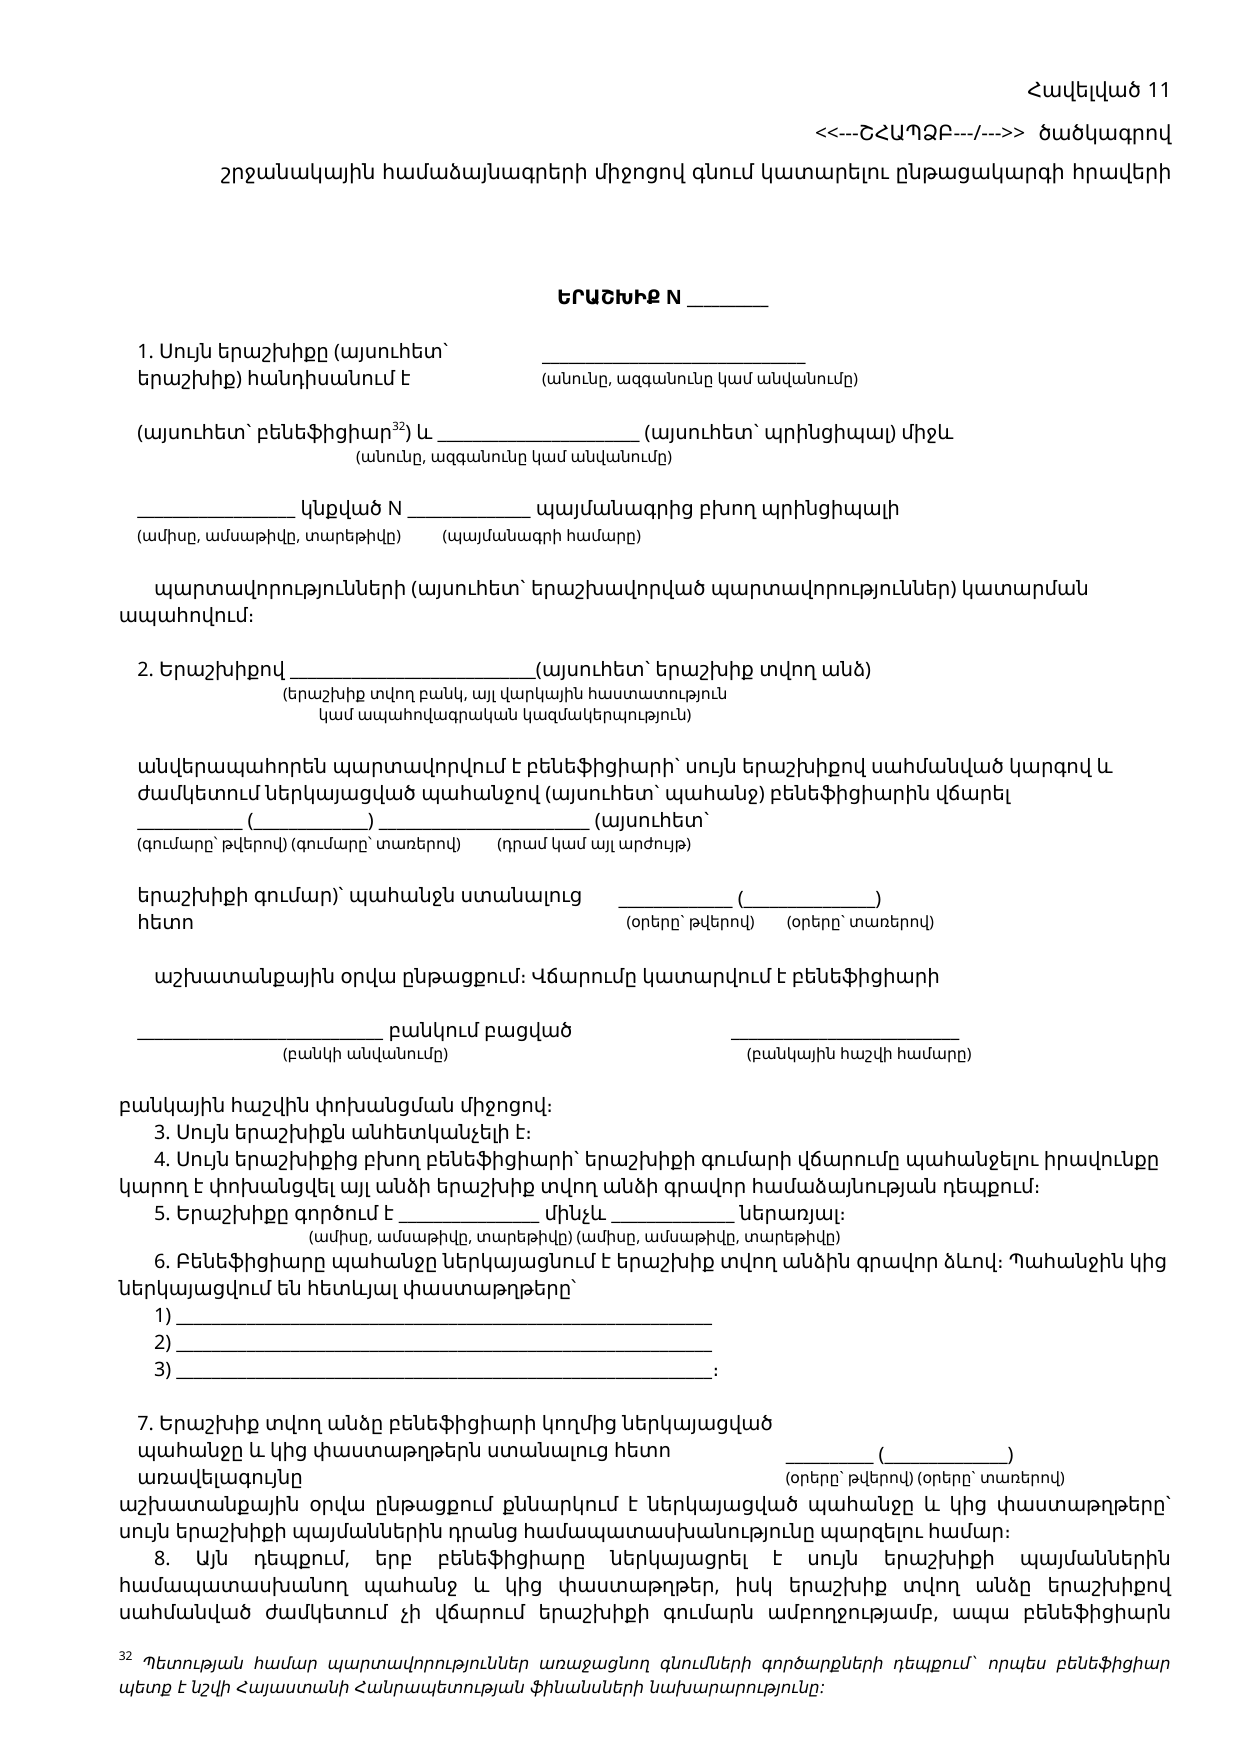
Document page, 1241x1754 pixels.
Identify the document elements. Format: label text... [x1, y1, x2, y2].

table_header _____________ (_______________) (օրերը` թվերով) (օրերը` տառերով) [618, 881, 1153, 935]
text աշխատանքային օրվա ընթացքում քննարկում է ներկայացված պահանջը և կից փաստաթղթերը` սույն երաշխիքի պայմաններին դրանց համապատասխանությունը պարզելու համար։ [118, 1490, 1171, 1544]
table_header երաշխիքի գումար)` պահանջն ստանալուց հետո [137, 881, 618, 935]
table_header ______________________________ (անունը, ազգանունը կամ անվանումը) [542, 338, 1153, 392]
text շրջանակային համաձայնագրերի միջոցով գնում կատարելու ընթացակարգի հրավերի [118, 160, 1171, 184]
text Հավելված 11 [118, 75, 1171, 103]
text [118, 1544, 1171, 1625]
text աշխատանքային օրվա ընթացքում։ Վճարումը կատարվում է բենեֆիցիարի [118, 962, 1171, 989]
text <<---ՇՀԱՊՁԲ---/--->> ծածկագրով [118, 118, 1171, 146]
table_header ____________________________ բանկում բացված (բանկի անվանումը) [137, 1016, 731, 1064]
text 6. Բենեֆիցիարը պահանջը ներկայացնում է երաշխիք տվող անձին գրավոր ձևով։ Պահանջին կից ներկայացվում են հետևյալ փաստաթղթերը՝ [118, 1247, 1171, 1301]
table_header 7. Երաշխիք տվող անձը բենեֆիցիարի կողմից ներկայացված պահանջը և կից փաստաթղթերն ստանալուց հետո առավելագույնը [137, 1409, 786, 1490]
table_header __________________ կնքված N ______________ պայմանագրից բխող պրինցիպալի (ամիսը, ամսաթիվը, տարեթիվը) (պայմանագրի համարը) [137, 494, 1153, 548]
table_header 1. Սույն երաշխիքը (այսուհետ` երաշխիք) հանդիսանում է [137, 338, 542, 392]
text պարտավորությունների (այսուհետ` երաշխավորված պարտավորություններ) կատարման ապահովում։ [118, 575, 1171, 629]
text 1) _____________________________________________________________ [118, 1301, 1171, 1328]
text (ամիսը, ամսաթիվը, տարեթիվը) (ամիսը, ամսաթիվը, տարեթիվը) [225, 1226, 1171, 1247]
table_header 2. Երաշխիքով ____________________________(այսուհետ` երաշխիք տվող անձ) (երաշխիք տվող բանկ, այլ վարկային հաստատություն կամ ապահովագրական կազմակերպություն) [137, 656, 1153, 725]
table_header (այսուհետ` բենեֆիցիար) և _______________________ (այսուհետ` պրինցիպալ) միջև (անունը, ազգանունը կամ անվանումը) [137, 419, 1153, 467]
table_header __________ (______________) (օրերը` թվերով) (օրերը` տառերով) [786, 1409, 1153, 1490]
text բանկային հաշվին փոխանցման միջոցով։ [118, 1091, 1171, 1118]
text 3. Սույն երաշխիքն անհետկանչելի է։ [118, 1118, 1171, 1145]
text 5. Երաշխիքը գործում է ________________ մինչև ______________ ներառյալ։ [118, 1199, 1171, 1226]
table_header անվերապահորեն պարտավորվում է բենեֆիցիարի` սույն երաշխիքով սահմանված կարգով և ժամկետում ներկայացված պահանջով (այսուհետ` պահանջ) բենեֆիցիարին վճարել ____________ (_____________) ________________________ (այսուհետ` (գումարը՝ թվերով) (գումարը՝ տառերով) (դրամ կամ այլ արժույթ) [137, 752, 1153, 854]
table_header __________________________ (բանկային հաշվի համարը) [731, 1016, 1153, 1064]
text 3) _____________________________________________________________։ [118, 1355, 1171, 1382]
text 2) _____________________________________________________________ [118, 1328, 1171, 1355]
text 4. Սույն երաշխիքից բխող բենեֆիցիարի` երաշխիքի գումարի վճարումը պահանջելու իրավունքը կարող է փոխանցվել այլ անձի երաշխիք տվող անձի գրավոր համաձայնության դեպքում։ [118, 1145, 1171, 1199]
text ԵՐԱՇԽԻՔ N __________ [118, 284, 1171, 311]
